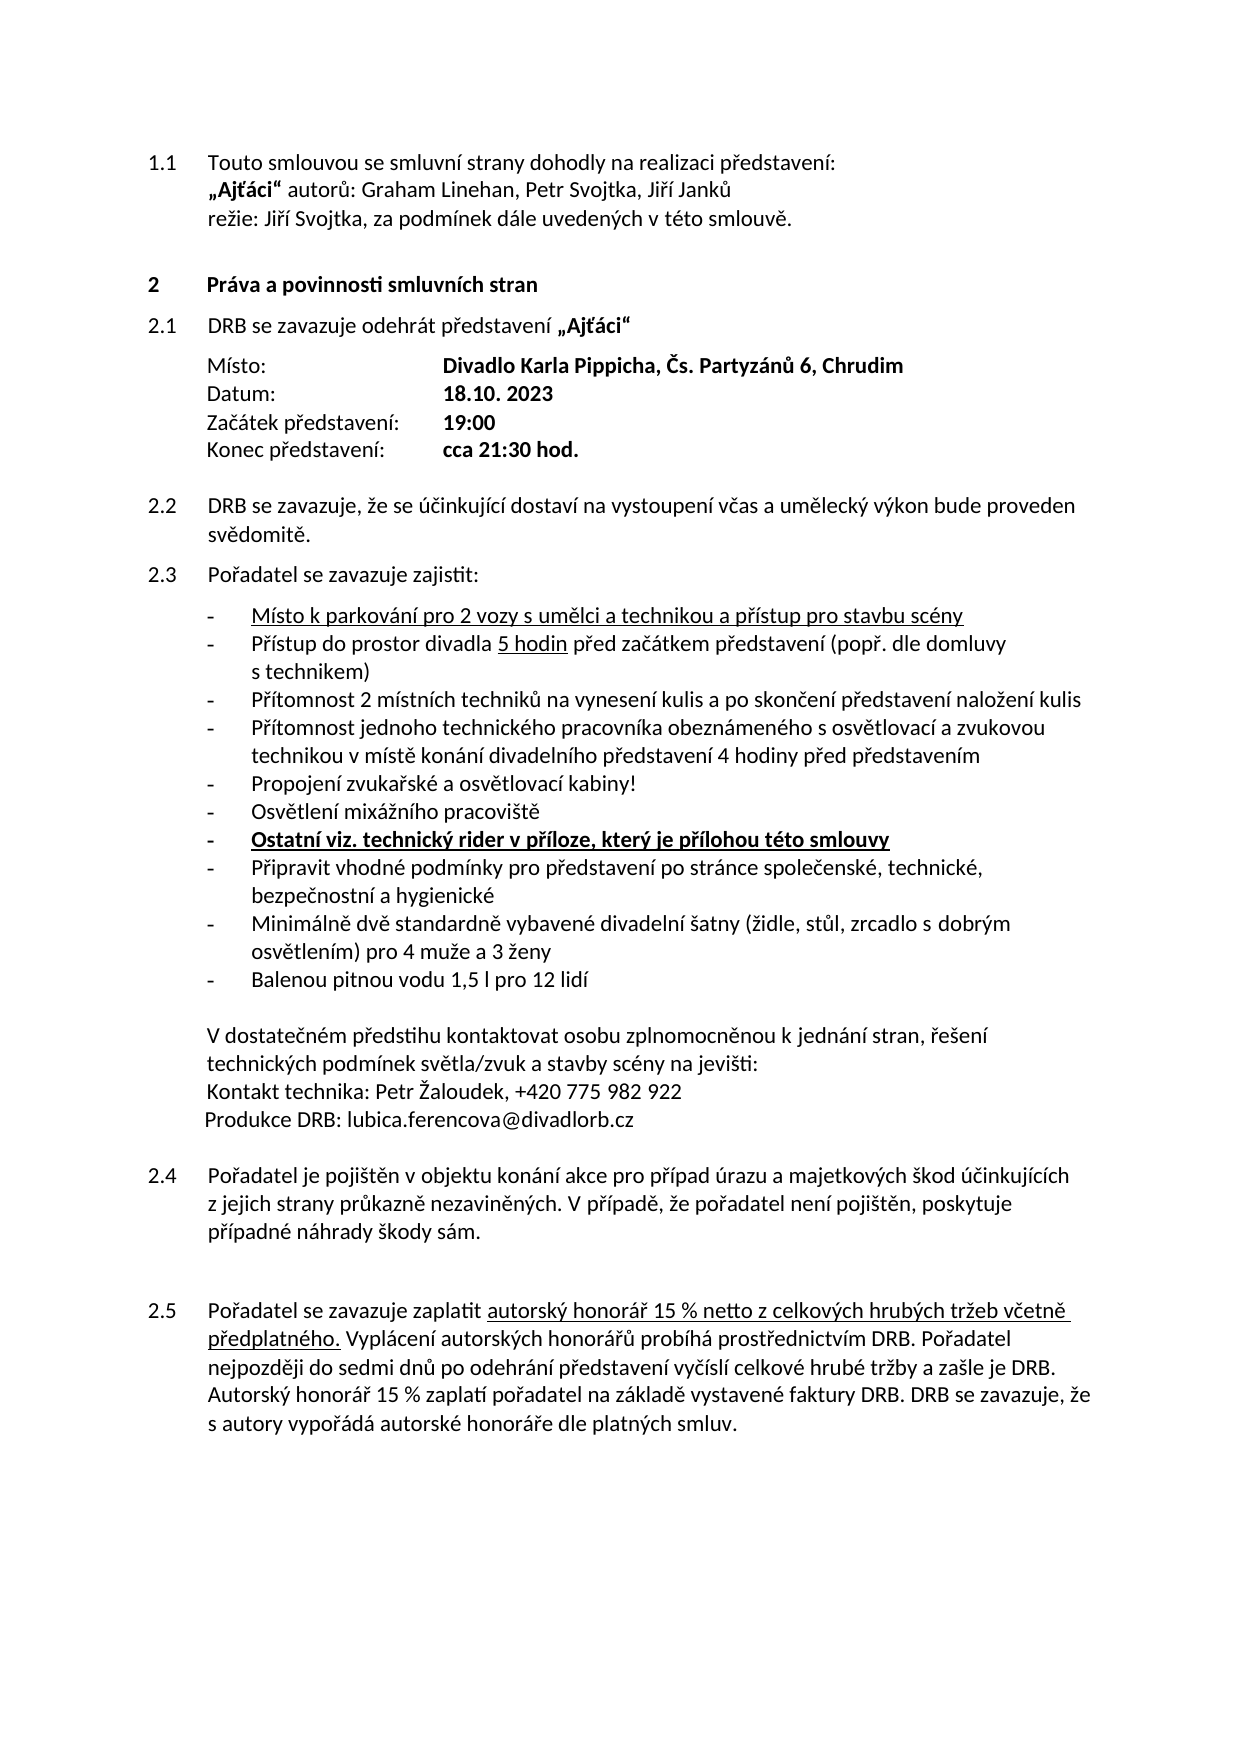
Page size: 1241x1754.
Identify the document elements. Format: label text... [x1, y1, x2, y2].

subtitle Práva a povinnosti smluvních stran [148, 271, 1093, 298]
subtitle Pořadatel je pojištěn v objektu konání akce pro případ úrazu a majetkových škod účinkujících z jejich strany průkazně nezaviněných. V případě, že pořadatel není pojištěn, poskytuje případné náhrady škody sám. [148, 1161, 1093, 1245]
list Propojení zvukařské a osvětlovací kabiny! [207, 769, 1093, 797]
list Přístup do prostor divadla 5 hodin před začátkem představení (popř. dle domluvy s technikem) [207, 629, 1093, 685]
text Kontakt technika: Petr Žaloudek, +420 775 982 922 [148, 1077, 1093, 1105]
list Osvětlení mixážního pracoviště [207, 797, 1093, 825]
subtitle Pořadatel se zavazuje zaplatit autorský honorář 15 % netto z celkových hrubých tržeb včetně předplatného. Vyplácení autorských honorářů probíhá prostřednictvím DRB. Pořadatel nejpozději do sedmi dnů po odehrání představení vyčíslí celkové hrubé tržby a zašle je DRB. Autorský honorář 15 % zaplatí pořadatel na základě vystavené faktury DRB. DRB se zavazuje, že s autory vypořádá autorské honoráře dle platných smluv. [148, 1297, 1093, 1437]
text Začátek představení: 19:00 Konec představení: cca 21:30 hod. [207, 408, 1093, 464]
text Datum: 18.10. 2023 [148, 379, 1093, 408]
text Produkce DRB: lubica.ferencova@divadlorb.cz [148, 1105, 1093, 1133]
subtitle DRB se zavazuje, že se účinkující dostaví na vystoupení včas a umělecký výkon bude proveden svědomitě. [148, 492, 1093, 548]
text Místo: Divadlo Karla Pippicha, Čs. Partyzánů 6, Chrudim [148, 352, 1093, 379]
list Připravit vhodné podmínky pro představení po stránce společenské, technické, bezpečnostní a hygienické [207, 853, 1093, 909]
list Ostatní viz. technický rider v příloze, který je přílohou této smlouvy [207, 825, 1093, 853]
text V dostatečném předstihu kontaktovat osobu zplnomocněnou k jednání stran, řešení technických podmínek světla/zvuk a stavby scény na jevišti: [207, 1021, 1093, 1077]
list Přítomnost jednoho technického pracovníka obeznámeného s osvětlovací a zvukovou technikou v místě konání divadelního představení 4 hodiny před představením [207, 713, 1093, 769]
subtitle Touto smlouvou se smluvní strany dohodly na realizaci představení: „Ajťáci“ autorů: Graham Linehan, Petr Svojtka, Jiří Janků režie: Jiří Svojtka, za podmínek dále uvedených v této smlouvě. [148, 148, 1093, 258]
subtitle DRB se zavazuje odehrát představení „Ajťáci“ [148, 311, 1093, 339]
list Místo k parkování pro 2 vozy s umělci a technikou a přístup pro stavbu scény [207, 601, 1093, 629]
subtitle Pořadatel se zavazuje zajistit: [148, 560, 1093, 588]
list Balenou pitnou vodu 1,5 l pro 12 lidí [207, 965, 1093, 993]
list Přítomnost 2 místních techniků na vynesení kulis a po skončení představení naložení kulis [207, 685, 1093, 713]
list Minimálně dvě standardně vybavené divadelní šatny (židle, stůl, zrcadlo s dobrým osvětlením) pro 4 muže a 3 ženy [207, 909, 1093, 965]
